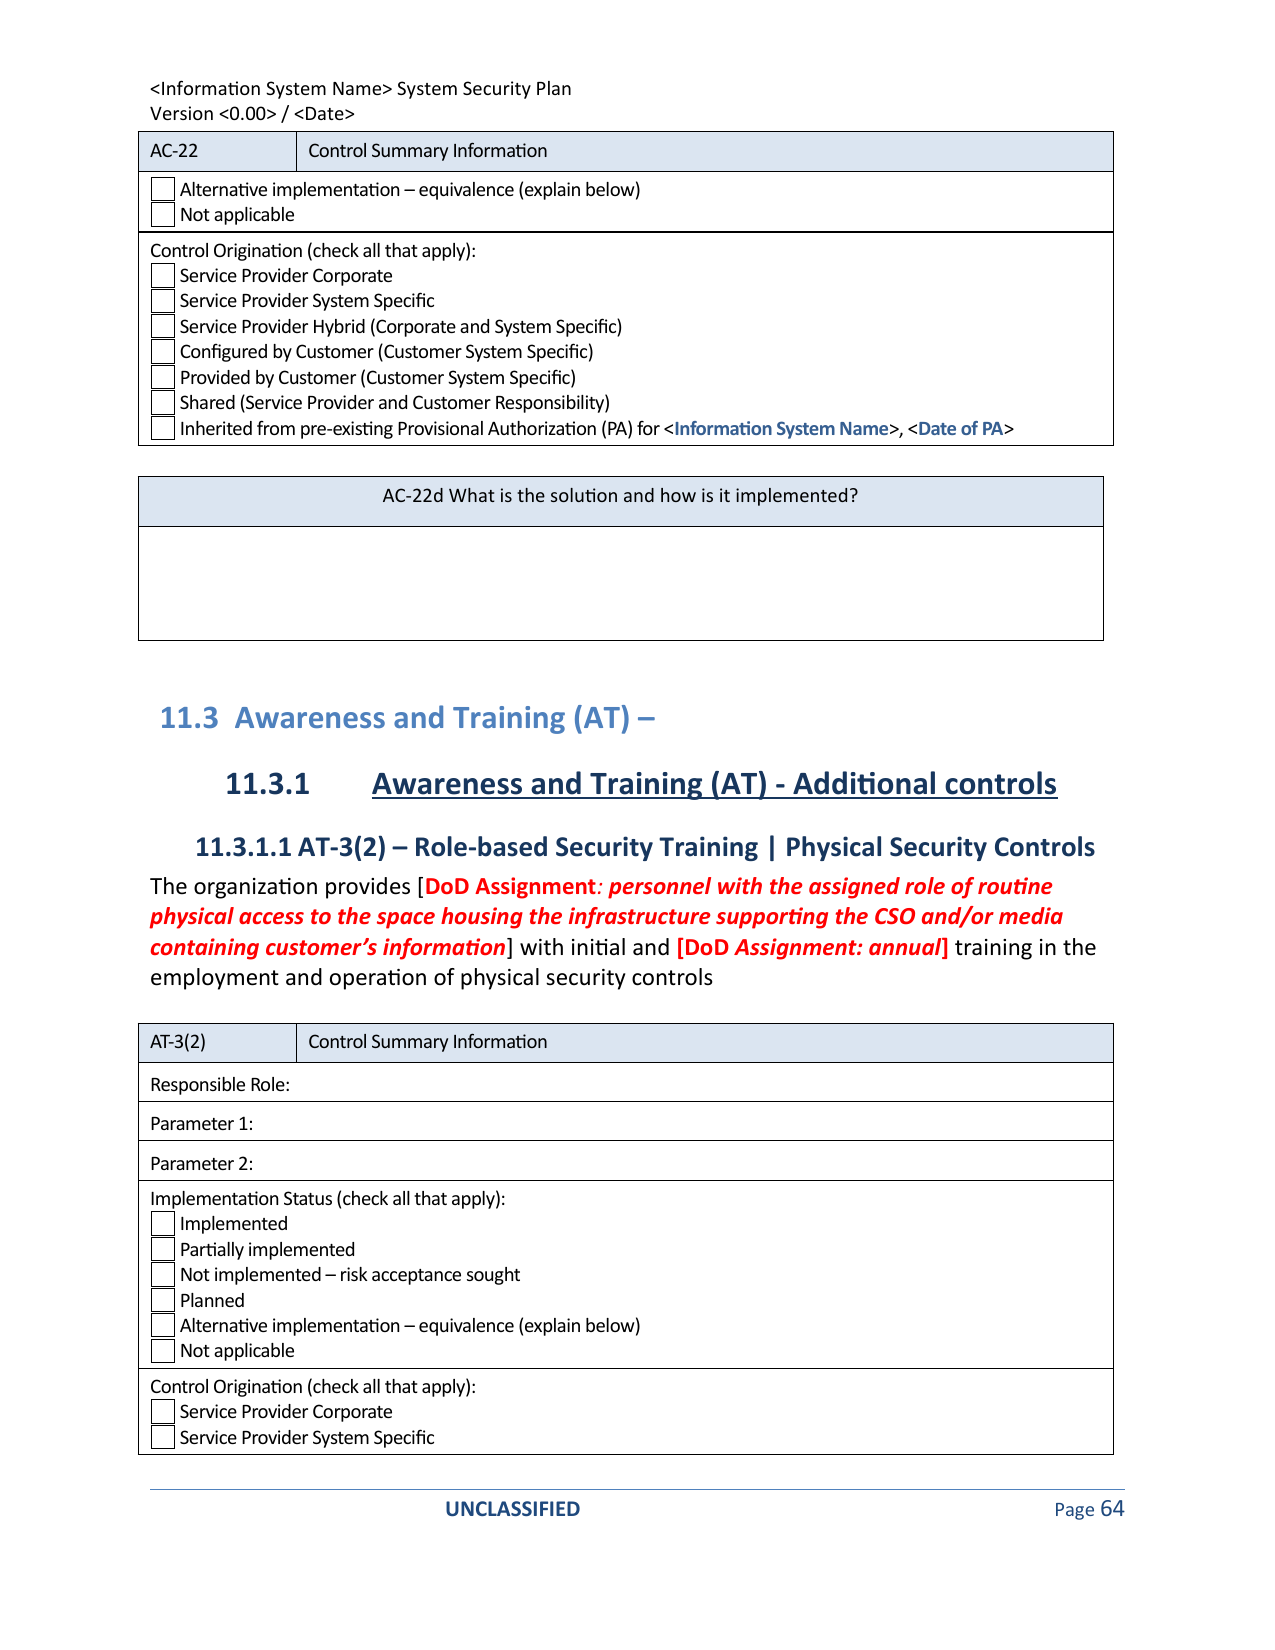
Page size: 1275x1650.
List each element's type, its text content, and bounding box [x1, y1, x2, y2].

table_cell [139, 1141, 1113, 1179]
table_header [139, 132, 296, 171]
subtitle Awareness and Training (AT) – [159, 697, 1125, 737]
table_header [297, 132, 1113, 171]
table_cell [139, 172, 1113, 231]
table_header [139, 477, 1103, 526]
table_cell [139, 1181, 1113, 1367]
text The organization provides [DoD Assignment: personnel with the assigned role of routine physical access to the space housing the infrastructure supporting the CSO and/or media containing customer’s information] with initial and [DoD Assignment: annual] training in the employment and operation of physical security controls [150, 870, 1125, 992]
subtitle AT-3(2) – Role-based Security Training | Physical Security Controls [195, 828, 1125, 864]
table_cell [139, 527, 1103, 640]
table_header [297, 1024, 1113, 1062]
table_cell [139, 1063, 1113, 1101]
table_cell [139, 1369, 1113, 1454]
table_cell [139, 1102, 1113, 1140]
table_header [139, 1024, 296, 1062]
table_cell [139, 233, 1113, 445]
subtitle Awareness and Training (AT) - Additional controls [225, 762, 1125, 803]
